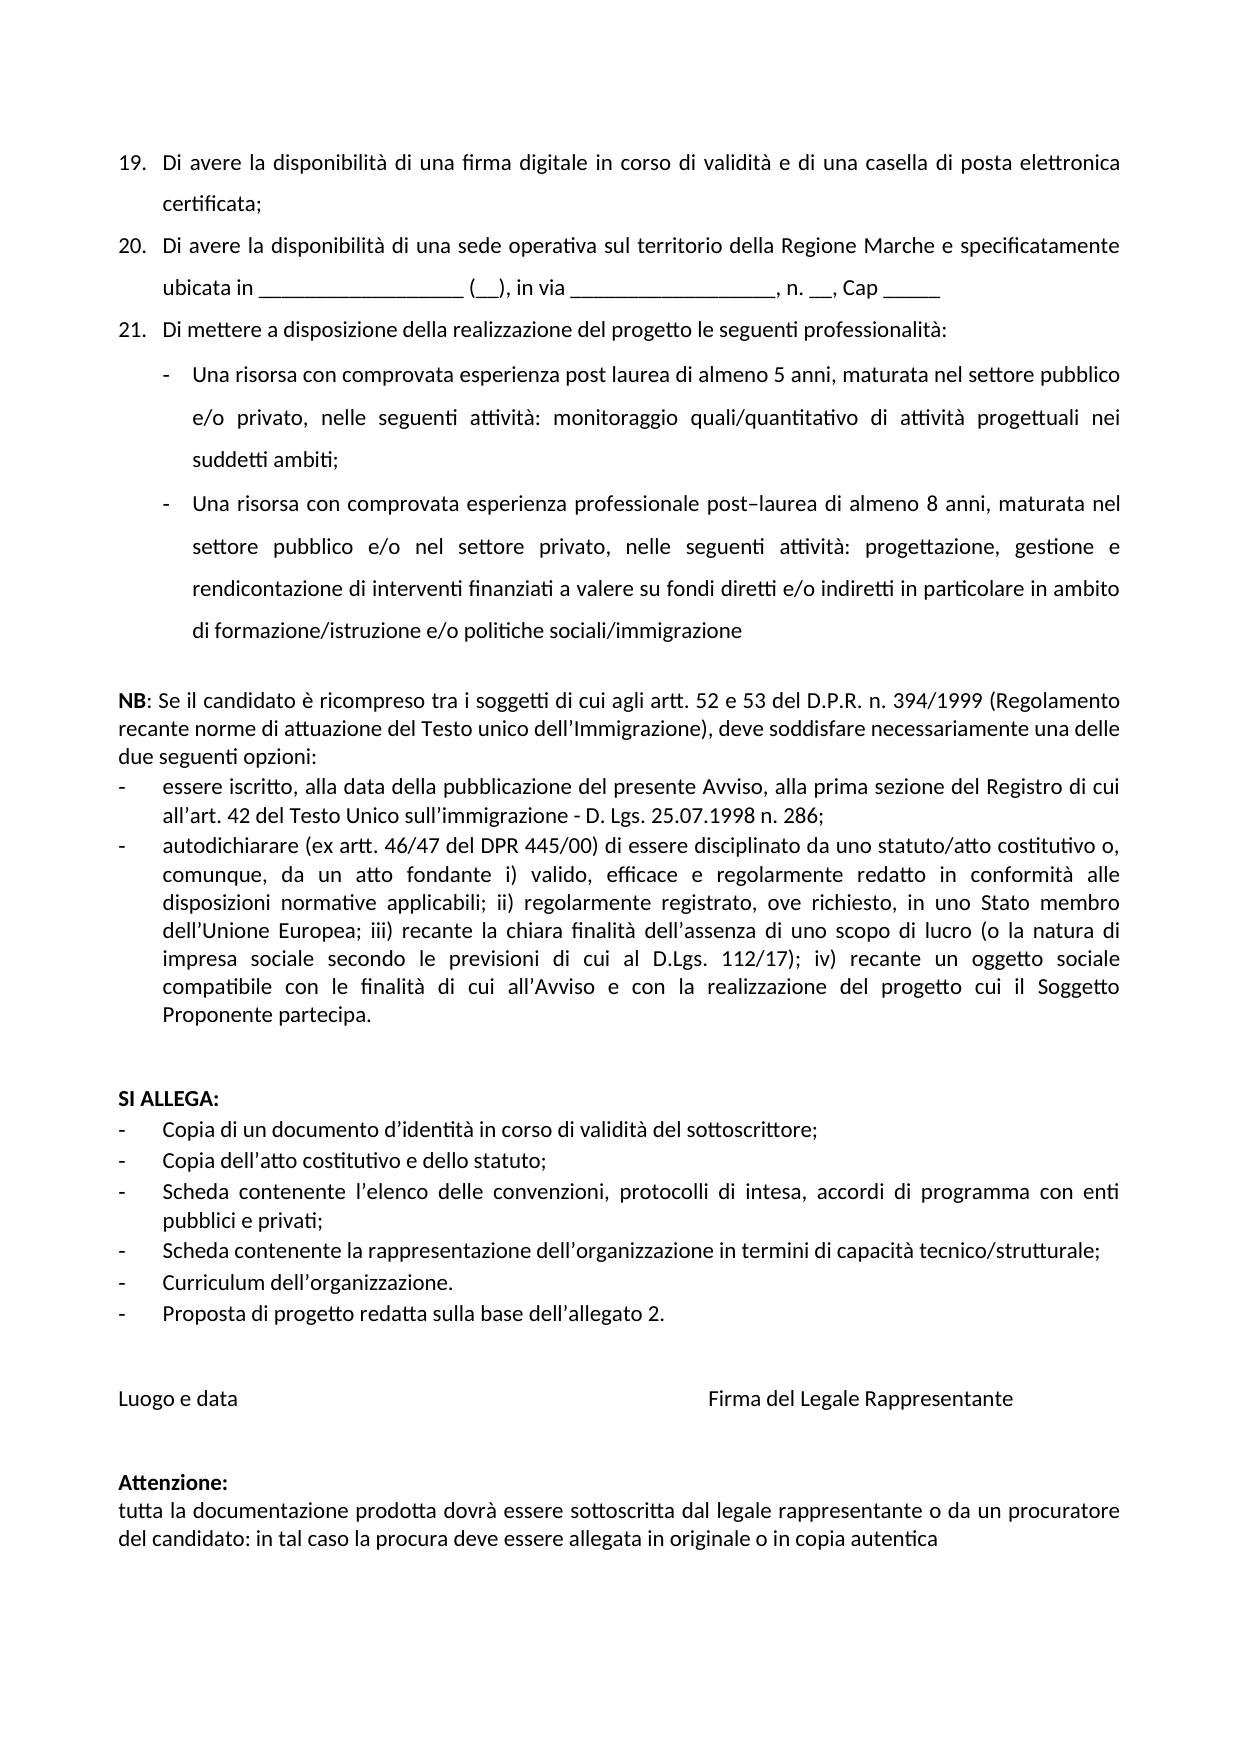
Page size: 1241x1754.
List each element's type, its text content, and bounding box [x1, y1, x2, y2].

list Curriculum dell’organizzazione. [118, 1266, 1122, 1297]
list Di mettere a disposizione della realizzazione del progetto le seguenti professionalità: [118, 316, 1122, 343]
text SI ALLEGA: [118, 1084, 1122, 1113]
list Una risorsa con comprovata esperienza post laurea di almeno 5 anni, maturata nel settore pubblico e/o privato, nelle seguenti attività: monitoraggio quali/quantitativo di attività progettuali nei suddetti ambiti; [162, 357, 1122, 473]
list essere iscritto, alla data della pubblicazione del presente Avviso, alla prima sezione del Registro di cui all’art. 42 del Testo Unico sull’immigrazione - D. Lgs. 25.07.1998 n. 286; [118, 770, 1122, 829]
list Scheda contenente la rappresentazione dell’organizzazione in termini di capacità tecnico/strutturale; [118, 1234, 1122, 1266]
list Copia di un documento d’identità in corso di validità del sottoscrittore; [118, 1113, 1122, 1144]
text NB: Se il candidato è ricompreso tra i soggetti di cui agli artt. 52 e 53 del D.P.R. n. 394/1999 (Regolamento recante norme di attuazione del Testo unico dell’Immigrazione), deve soddisfare necessariamente una delle due seguenti opzioni: [118, 686, 1122, 770]
text Luogo e data Firma del Legale Rappresentante [118, 1384, 1122, 1412]
list Proposta di progetto redatta sulla base dell’allegato 2. [118, 1297, 1122, 1328]
list Una risorsa con comprovata esperienza professionale post–laurea di almeno 8 anni, maturata nel settore pubblico e/o nel settore privato, nelle seguenti attività: progettazione, gestione e rendicontazione di interventi finanziati a valere su fondi diretti e/o indiretti in particolare in ambito di formazione/istruzione e/o politiche sociali/immigrazione [162, 487, 1122, 644]
list Copia dell’atto costitutivo e dello statuto; [118, 1144, 1122, 1175]
list Di avere la disponibilità di una firma digitale in corso di validità e di una casella di posta elettronica certificata; [118, 148, 1122, 218]
text Attenzione: [118, 1468, 1122, 1496]
list Scheda contenente l’elenco delle convenzioni, protocolli di intesa, accordi di programma con enti pubblici e privati; [118, 1175, 1122, 1234]
list autodichiarare (ex artt. 46/47 del DPR 445/00) di essere disciplinato da uno statuto/atto costitutivo o, comunque, da un atto fondante i) valido, efficace e regolarmente redatto in conformità alle disposizioni normative applicabili; ii) regolarmente registrato, ove richiesto, in uno Stato membro dell’Unione Europea; iii) recante la chiara finalità dell’assenza di uno scopo di lucro (o la natura di impresa sociale secondo le previsioni di cui al D.Lgs. 112/17); iv) recante un oggetto sociale compatibile con le finalità di cui all’Avviso e con la realizzazione del progetto cui il Soggetto Proponente partecipa. [118, 829, 1122, 1028]
list Di avere la disponibilità di una sede operativa sul territorio della Regione Marche e specificatamente ubicata in __________________ (__), in via __________________, n. __, Cap _____ [118, 232, 1122, 302]
text tutta la documentazione prodotta dovrà essere sottoscritta dal legale rappresentante o da un procuratore del candidato: in tal caso la procura deve essere allegata in originale o in copia autentica [118, 1496, 1122, 1552]
